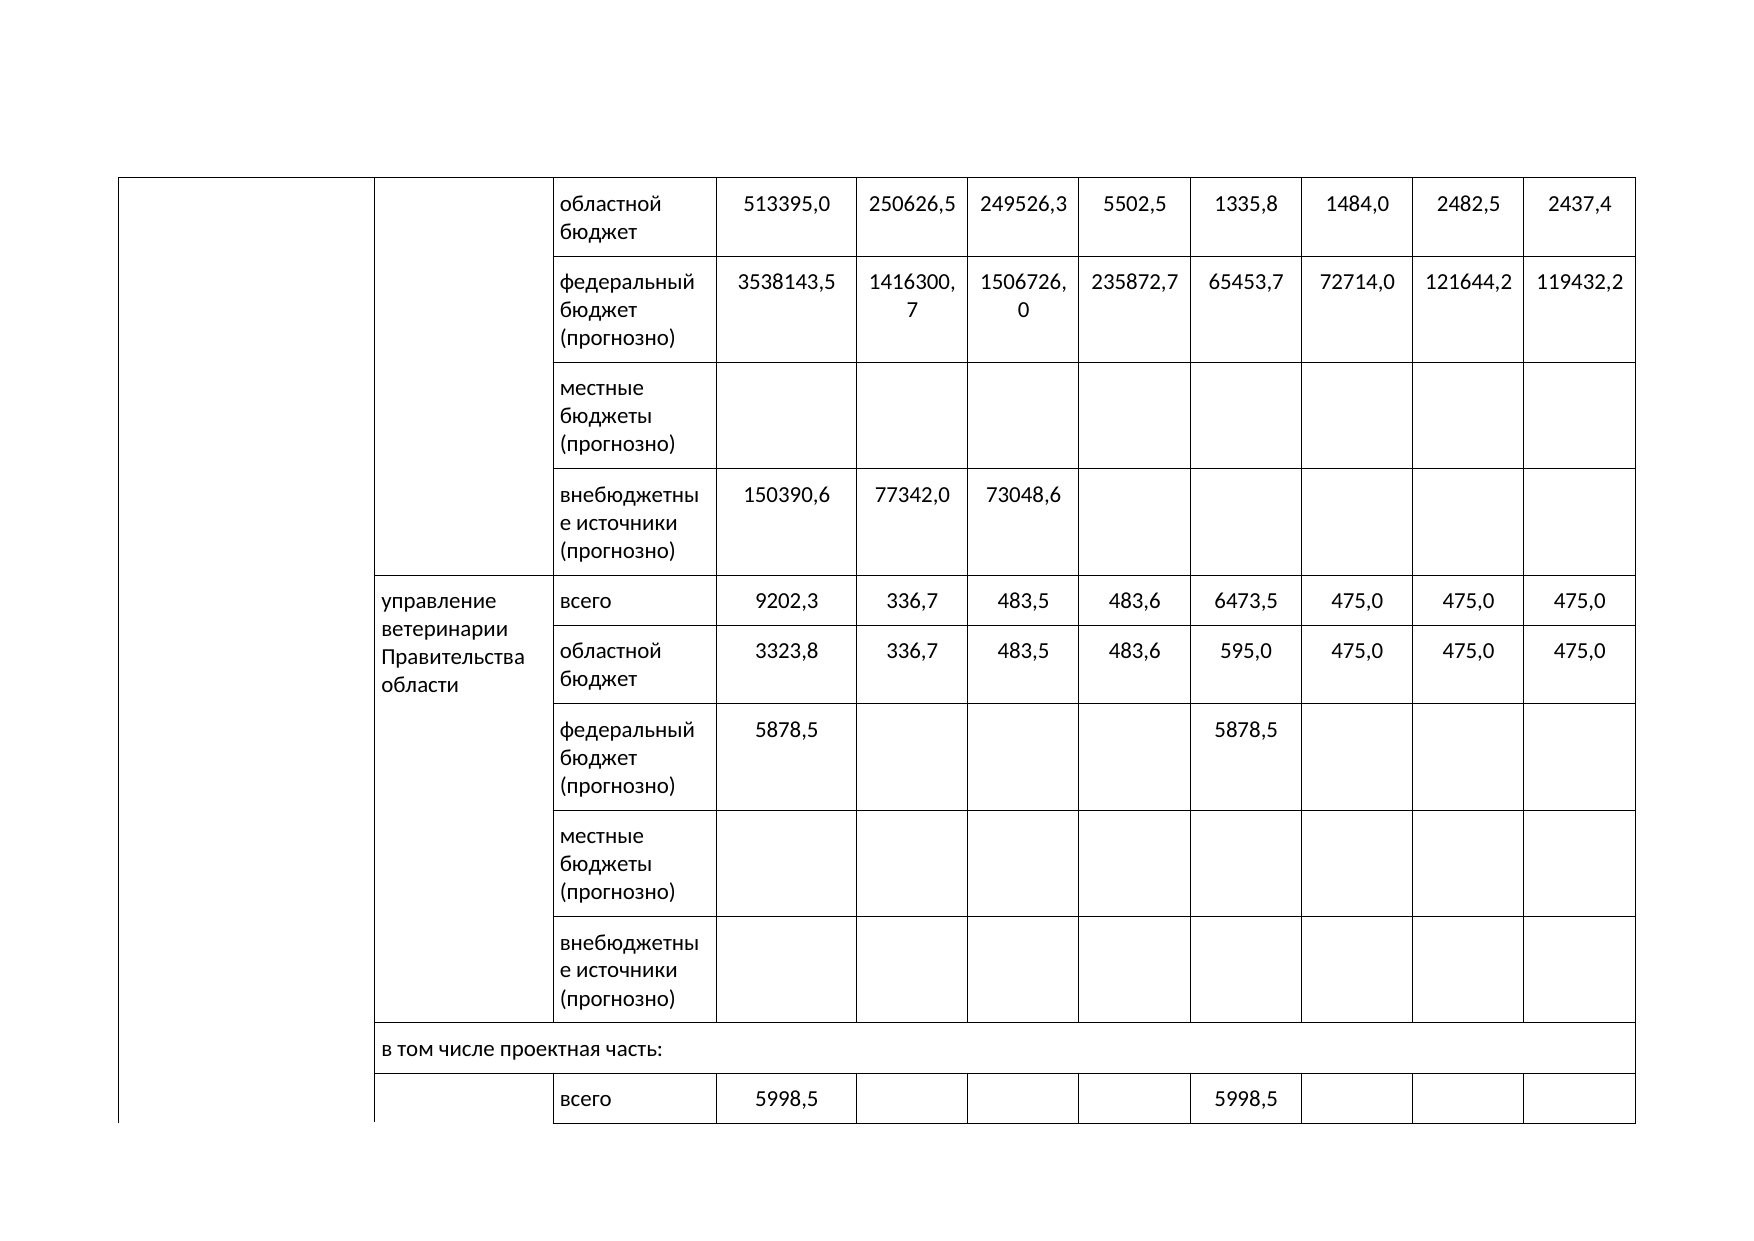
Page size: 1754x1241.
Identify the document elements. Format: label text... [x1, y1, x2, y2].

table_cell 483,5 [968, 626, 1078, 703]
table_cell [1524, 1074, 1635, 1123]
table_cell 3323,8 [717, 626, 856, 703]
table_cell [968, 811, 1078, 916]
table_cell 121644,2 [1413, 257, 1523, 362]
table_cell [1191, 811, 1301, 916]
table_cell 336,7 [857, 626, 967, 703]
table_cell 2437,4 [1524, 178, 1635, 256]
table_cell [1524, 917, 1635, 1022]
table_cell 475,0 [1524, 626, 1635, 703]
table_cell [968, 363, 1078, 468]
table_cell 5998,5 [717, 1074, 856, 1123]
table_cell [857, 363, 967, 468]
table_cell [968, 704, 1078, 809]
table_cell областной бюджет [554, 626, 716, 703]
table_cell [1413, 1074, 1523, 1123]
table_cell 5878,5 [717, 704, 856, 809]
table_cell [1191, 917, 1301, 1022]
table_cell [1413, 469, 1523, 574]
table_cell 250626,5 [857, 178, 967, 256]
table_cell всего [554, 576, 716, 625]
table_cell 235872,7 [1079, 257, 1190, 362]
table_cell [1524, 469, 1635, 574]
table_cell 119432,2 [1524, 257, 1635, 362]
table_cell [857, 704, 967, 809]
table_cell 6473,5 [1191, 576, 1301, 625]
table_cell 475,0 [1302, 576, 1412, 625]
table_cell [1079, 917, 1190, 1022]
table_cell 1335,8 [1191, 178, 1301, 256]
table_cell [717, 363, 856, 468]
table_cell 475,0 [1524, 576, 1635, 625]
table_cell местные бюджеты (прогнозно) [554, 363, 716, 468]
table_cell 3538143,5 [717, 257, 856, 362]
table_cell 65453,7 [1191, 257, 1301, 362]
table_cell [1413, 811, 1523, 916]
table_cell [1302, 704, 1412, 809]
table_cell [375, 1074, 553, 1123]
table_cell в том числе проектная часть: [375, 1023, 1635, 1073]
table_cell [1079, 469, 1190, 574]
table_cell [1079, 1074, 1190, 1123]
table_cell [1524, 811, 1635, 916]
table_cell 475,0 [1302, 626, 1412, 703]
table_cell 9202,3 [717, 576, 856, 625]
table_cell 5502,5 [1079, 178, 1190, 256]
table_cell [375, 178, 553, 574]
table_cell всего [554, 1074, 716, 1123]
table_cell управление ветеринарии Правительства области [375, 576, 553, 1022]
table_cell 1506726,0 [968, 257, 1078, 362]
table_cell [1524, 704, 1635, 809]
table_cell 73048,6 [968, 469, 1078, 574]
table_cell [1079, 811, 1190, 916]
table_cell 336,7 [857, 576, 967, 625]
table_cell [1079, 363, 1190, 468]
table_cell [1413, 704, 1523, 809]
table_cell [857, 917, 967, 1022]
table_cell [1079, 704, 1190, 809]
table_cell 72714,0 [1302, 257, 1412, 362]
table_cell [857, 1074, 967, 1123]
table_cell 483,6 [1079, 576, 1190, 625]
table_cell [968, 1074, 1078, 1123]
table_cell областной бюджет [554, 178, 716, 256]
table_cell 5878,5 [1191, 704, 1301, 809]
table_cell местные бюджеты (прогнозно) [554, 811, 716, 916]
table_cell [1302, 1074, 1412, 1123]
table_cell 1416300,7 [857, 257, 967, 362]
table_cell 475,0 [1413, 626, 1523, 703]
table_cell [717, 917, 856, 1022]
table_cell 249526,3 [968, 178, 1078, 256]
table_cell [1413, 363, 1523, 468]
table_cell 1484,0 [1302, 178, 1412, 256]
table_cell внебюджетные источники (прогнозно) [554, 917, 716, 1022]
table_cell [1302, 363, 1412, 468]
table_cell [1191, 363, 1301, 468]
table_cell 513395,0 [717, 178, 856, 256]
table_cell 2482,5 [1413, 178, 1523, 256]
table_cell внебюджетные источники (прогнозно) [554, 469, 716, 574]
table_cell [717, 811, 856, 916]
table_cell 5998,5 [1191, 1074, 1301, 1123]
table_cell [968, 917, 1078, 1022]
table_cell [1413, 917, 1523, 1022]
table_cell 483,5 [968, 576, 1078, 625]
table_cell федеральный бюджет (прогнозно) [554, 704, 716, 809]
table_cell 483,6 [1079, 626, 1190, 703]
table_cell [1302, 469, 1412, 574]
table_cell федеральный бюджет (прогнозно) [554, 257, 716, 362]
table_cell [1524, 363, 1635, 468]
table_cell 475,0 [1413, 576, 1523, 625]
table_cell [1191, 469, 1301, 574]
table_cell [1302, 811, 1412, 916]
table_cell 595,0 [1191, 626, 1301, 703]
table_cell [857, 811, 967, 916]
table_cell 150390,6 [717, 469, 856, 574]
table_cell [1302, 917, 1412, 1022]
table_cell 77342,0 [857, 469, 967, 574]
